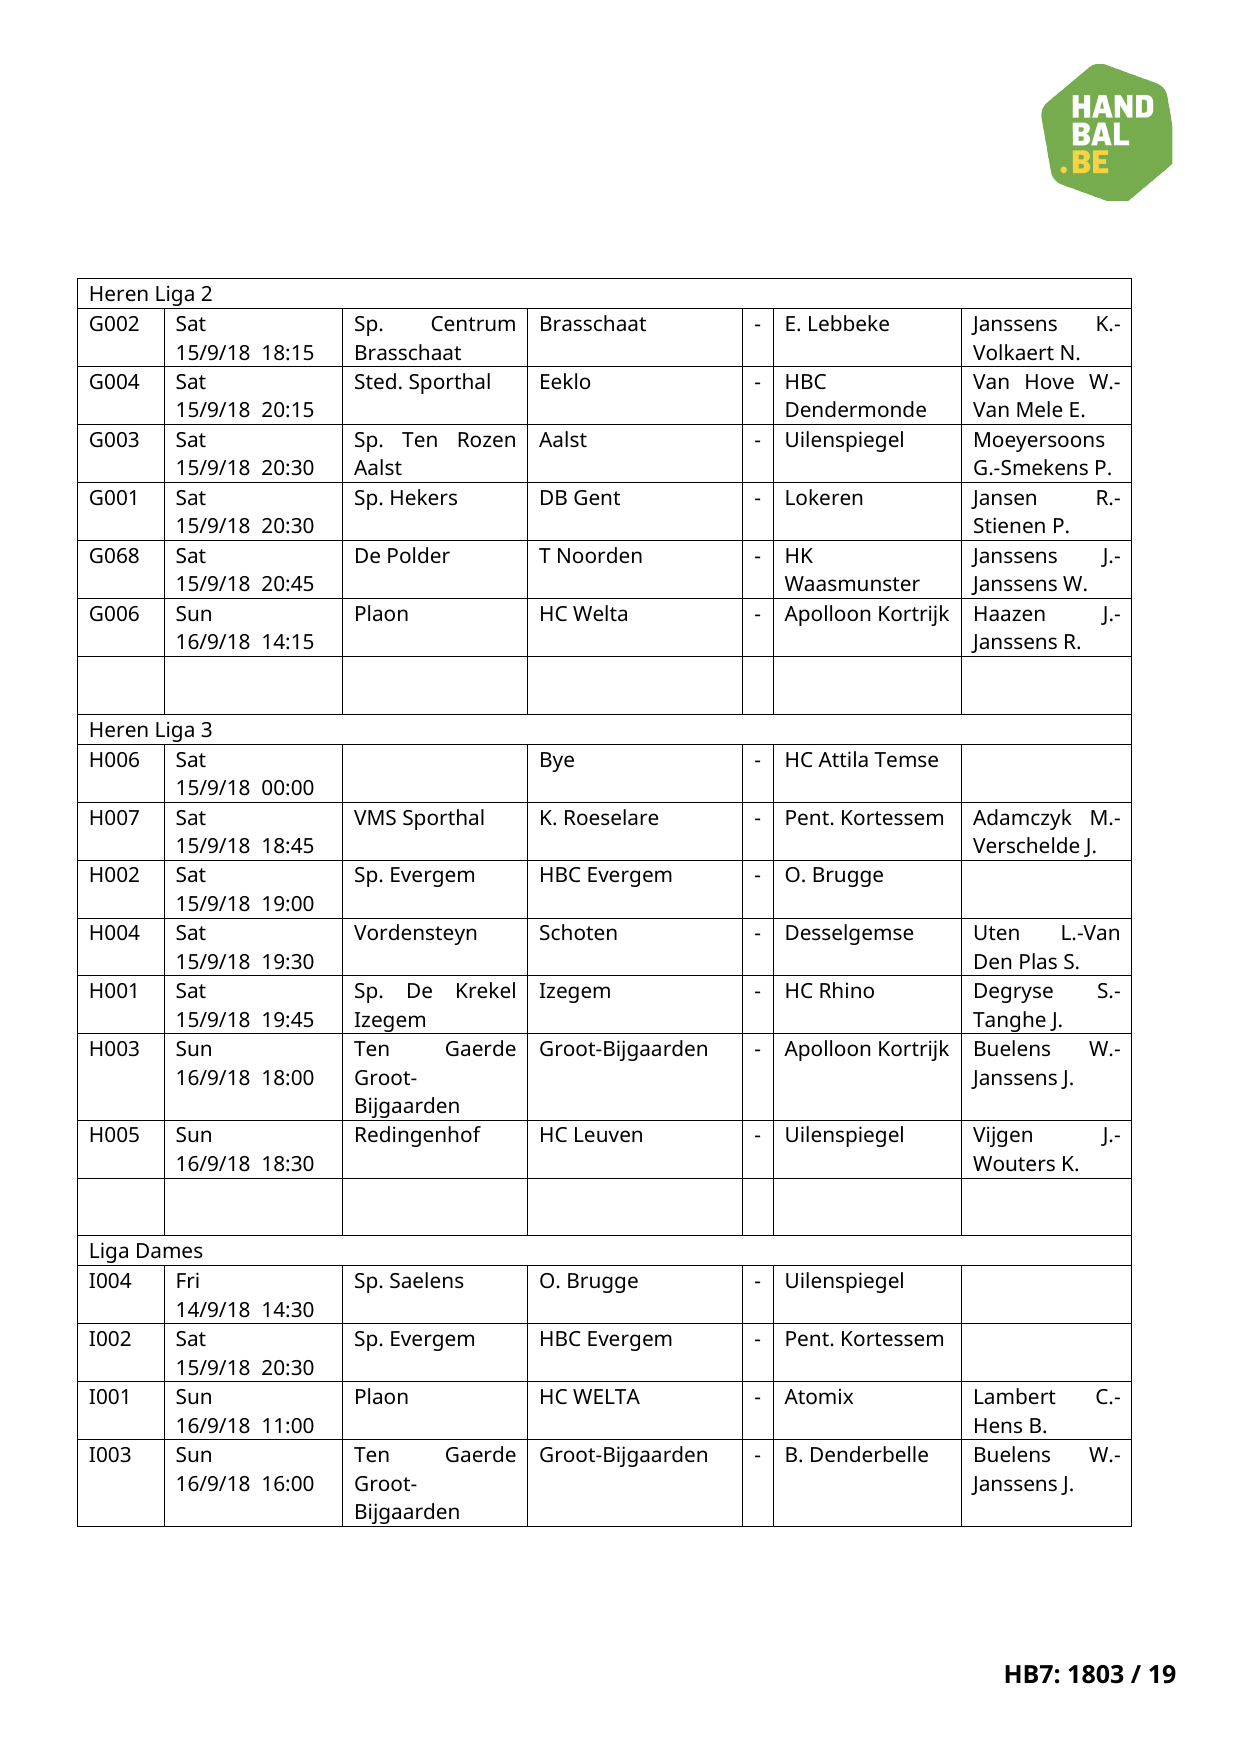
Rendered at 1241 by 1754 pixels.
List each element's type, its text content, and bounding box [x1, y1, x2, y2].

table_cell Pent. Kortessem [774, 803, 961, 859]
table_cell Haazen J.-Janssens R. [962, 599, 1131, 656]
table_cell HC Rhino [774, 976, 961, 1033]
table_cell [165, 657, 342, 714]
table_cell Janssens J.-Janssens W. [962, 541, 1131, 598]
table_cell - [743, 425, 773, 482]
table_cell - [743, 745, 773, 802]
table_cell [962, 1324, 1131, 1381]
table_cell HC Leuven [528, 1121, 742, 1177]
table_cell Uten L.-Van Den Plas S. [962, 919, 1131, 975]
table_cell Sp. De Krekel Izegem [343, 976, 527, 1033]
table_cell Sp. Ten Rozen Aalst [343, 425, 527, 482]
table_cell H001 [78, 976, 164, 1033]
table_cell - [743, 541, 773, 598]
table_cell H004 [78, 919, 164, 975]
table_cell HK Waasmunster [774, 541, 961, 598]
table_cell Sp. Evergem [343, 861, 527, 917]
table_cell [165, 1179, 342, 1235]
table_cell H007 [78, 803, 164, 859]
table_cell [962, 1179, 1131, 1235]
table_cell Sun 16/9/18 16:00 [165, 1440, 342, 1526]
table_cell G003 [78, 425, 164, 482]
table_cell Sp. Hekers [343, 483, 527, 540]
table_cell B. Denderbelle [774, 1440, 961, 1526]
table_cell Sat 15/9/18 20:45 [165, 541, 342, 598]
table_cell Sun 16/9/18 18:30 [165, 1121, 342, 1177]
table_cell H006 [78, 745, 164, 802]
table_cell Lokeren [774, 483, 961, 540]
table_cell Redingenhof [343, 1121, 527, 1177]
table_cell Heren Liga 2 [78, 279, 1131, 308]
table_cell - [743, 976, 773, 1033]
table_cell Uilenspiegel [774, 425, 961, 482]
table_cell [962, 657, 1131, 714]
table_cell VMS Sporthal [343, 803, 527, 859]
table_cell - [743, 599, 773, 656]
table_cell HBC Evergem [528, 861, 742, 917]
table_cell G006 [78, 599, 164, 656]
table_cell - [743, 1266, 773, 1323]
table_cell [774, 1179, 961, 1235]
table_cell Heren Liga 3 [78, 715, 1131, 744]
table_cell Sted. Sporthal [343, 367, 527, 424]
table_cell Sat 15/9/18 18:15 [165, 309, 342, 366]
table_cell [343, 745, 527, 802]
table_cell Aalst [528, 425, 742, 482]
table_cell I002 [78, 1324, 164, 1381]
table_cell Uilenspiegel [774, 1266, 961, 1323]
table_cell Sp. Centrum Brasschaat [343, 309, 527, 366]
table_cell I001 [78, 1382, 164, 1439]
table_cell [774, 657, 961, 714]
table_cell O. Brugge [774, 861, 961, 917]
table_cell HBC Evergem [528, 1324, 742, 1381]
table_cell Sat 15/9/18 20:30 [165, 483, 342, 540]
table_cell H002 [78, 861, 164, 917]
table_cell Groot-Bijgaarden [528, 1034, 742, 1119]
table_cell H005 [78, 1121, 164, 1177]
table_cell I004 [78, 1266, 164, 1323]
table_cell Buelens W.-Janssens J. [962, 1034, 1131, 1119]
table_cell Apolloon Kortrijk [774, 599, 961, 656]
table_cell Sp. Evergem [343, 1324, 527, 1381]
table_cell Atomix [774, 1382, 961, 1439]
table_cell Vijgen J.-Wouters K. [962, 1121, 1131, 1177]
table_cell - [743, 1440, 773, 1526]
table_cell [962, 1266, 1131, 1323]
table_cell Vordensteyn [343, 919, 527, 975]
table_cell [962, 861, 1131, 917]
table_cell Sat 15/9/18 20:30 [165, 425, 342, 482]
table_cell Van Hove W.-Van Mele E. [962, 367, 1131, 424]
table_cell Plaon [343, 1382, 527, 1439]
table_cell - [743, 1324, 773, 1381]
table_cell HC Attila Temse [774, 745, 961, 802]
table_cell Schoten [528, 919, 742, 975]
table_cell [743, 1179, 773, 1235]
table_cell - [743, 919, 773, 975]
table_cell [78, 657, 164, 714]
table_cell Buelens W.-Janssens J. [962, 1440, 1131, 1526]
table_cell G001 [78, 483, 164, 540]
table_cell Bye [528, 745, 742, 802]
table_cell Jansen R.-Stienen P. [962, 483, 1131, 540]
table_cell Sun 16/9/18 11:00 [165, 1382, 342, 1439]
table_cell - [743, 483, 773, 540]
table_cell DB Gent [528, 483, 742, 540]
table_cell O. Brugge [528, 1266, 742, 1323]
table_cell Lambert C.-Hens B. [962, 1382, 1131, 1439]
table_cell G002 [78, 309, 164, 366]
table_cell Moeyersoons G.-Smekens P. [962, 425, 1131, 482]
table_cell [743, 657, 773, 714]
table_cell Sat 15/9/18 00:00 [165, 745, 342, 802]
table_cell - [743, 1034, 773, 1119]
table_cell - [743, 1121, 773, 1177]
table_cell Sat 15/9/18 18:45 [165, 803, 342, 859]
table_cell Degryse S.-Tanghe J. [962, 976, 1131, 1033]
table_cell - [743, 861, 773, 917]
table_cell Ten Gaerde Groot-Bijgaarden [343, 1034, 527, 1119]
table_cell - [743, 1382, 773, 1439]
table_cell HBC Dendermonde [774, 367, 961, 424]
table_cell Brasschaat [528, 309, 742, 366]
table_cell T Noorden [528, 541, 742, 598]
table_cell I003 [78, 1440, 164, 1526]
table_cell Uilenspiegel [774, 1121, 961, 1177]
table_cell [962, 745, 1131, 802]
table_cell [528, 657, 742, 714]
table_cell - [743, 309, 773, 366]
table_cell E. Lebbeke [774, 309, 961, 366]
table_cell Sat 15/9/18 19:00 [165, 861, 342, 917]
table_cell Eeklo [528, 367, 742, 424]
picture [1041, 63, 1173, 202]
table_cell G068 [78, 541, 164, 598]
table_cell HC WELTA [528, 1382, 742, 1439]
table_cell Adamczyk M.-Verschelde J. [962, 803, 1131, 859]
table_cell H003 [78, 1034, 164, 1119]
table_cell Apolloon Kortrijk [774, 1034, 961, 1119]
table_cell [343, 1179, 527, 1235]
table_cell K. Roeselare [528, 803, 742, 859]
table_cell - [743, 803, 773, 859]
table_cell Liga Dames [78, 1236, 1131, 1265]
table_cell [343, 657, 527, 714]
table_cell Desselgemse [774, 919, 961, 975]
table_cell Sat 15/9/18 20:30 [165, 1324, 342, 1381]
table_cell Plaon [343, 599, 527, 656]
table_cell Fri 14/9/18 14:30 [165, 1266, 342, 1323]
table_cell - [743, 367, 773, 424]
table_cell Izegem [528, 976, 742, 1033]
table_cell Groot-Bijgaarden [528, 1440, 742, 1526]
table_cell De Polder [343, 541, 527, 598]
table_cell Sat 15/9/18 19:30 [165, 919, 342, 975]
table_cell Sun 16/9/18 18:00 [165, 1034, 342, 1119]
table_cell Sp. Saelens [343, 1266, 527, 1323]
table_cell [78, 1179, 164, 1235]
table_cell Pent. Kortessem [774, 1324, 961, 1381]
table_cell [528, 1179, 742, 1235]
table_cell Sat 15/9/18 20:15 [165, 367, 342, 424]
table_cell G004 [78, 367, 164, 424]
table_cell Janssens K.-Volkaert N. [962, 309, 1131, 366]
table_cell Sun 16/9/18 14:15 [165, 599, 342, 656]
table_cell Ten Gaerde Groot-Bijgaarden [343, 1440, 527, 1526]
table_cell Sat 15/9/18 19:45 [165, 976, 342, 1033]
table_cell HC Welta [528, 599, 742, 656]
